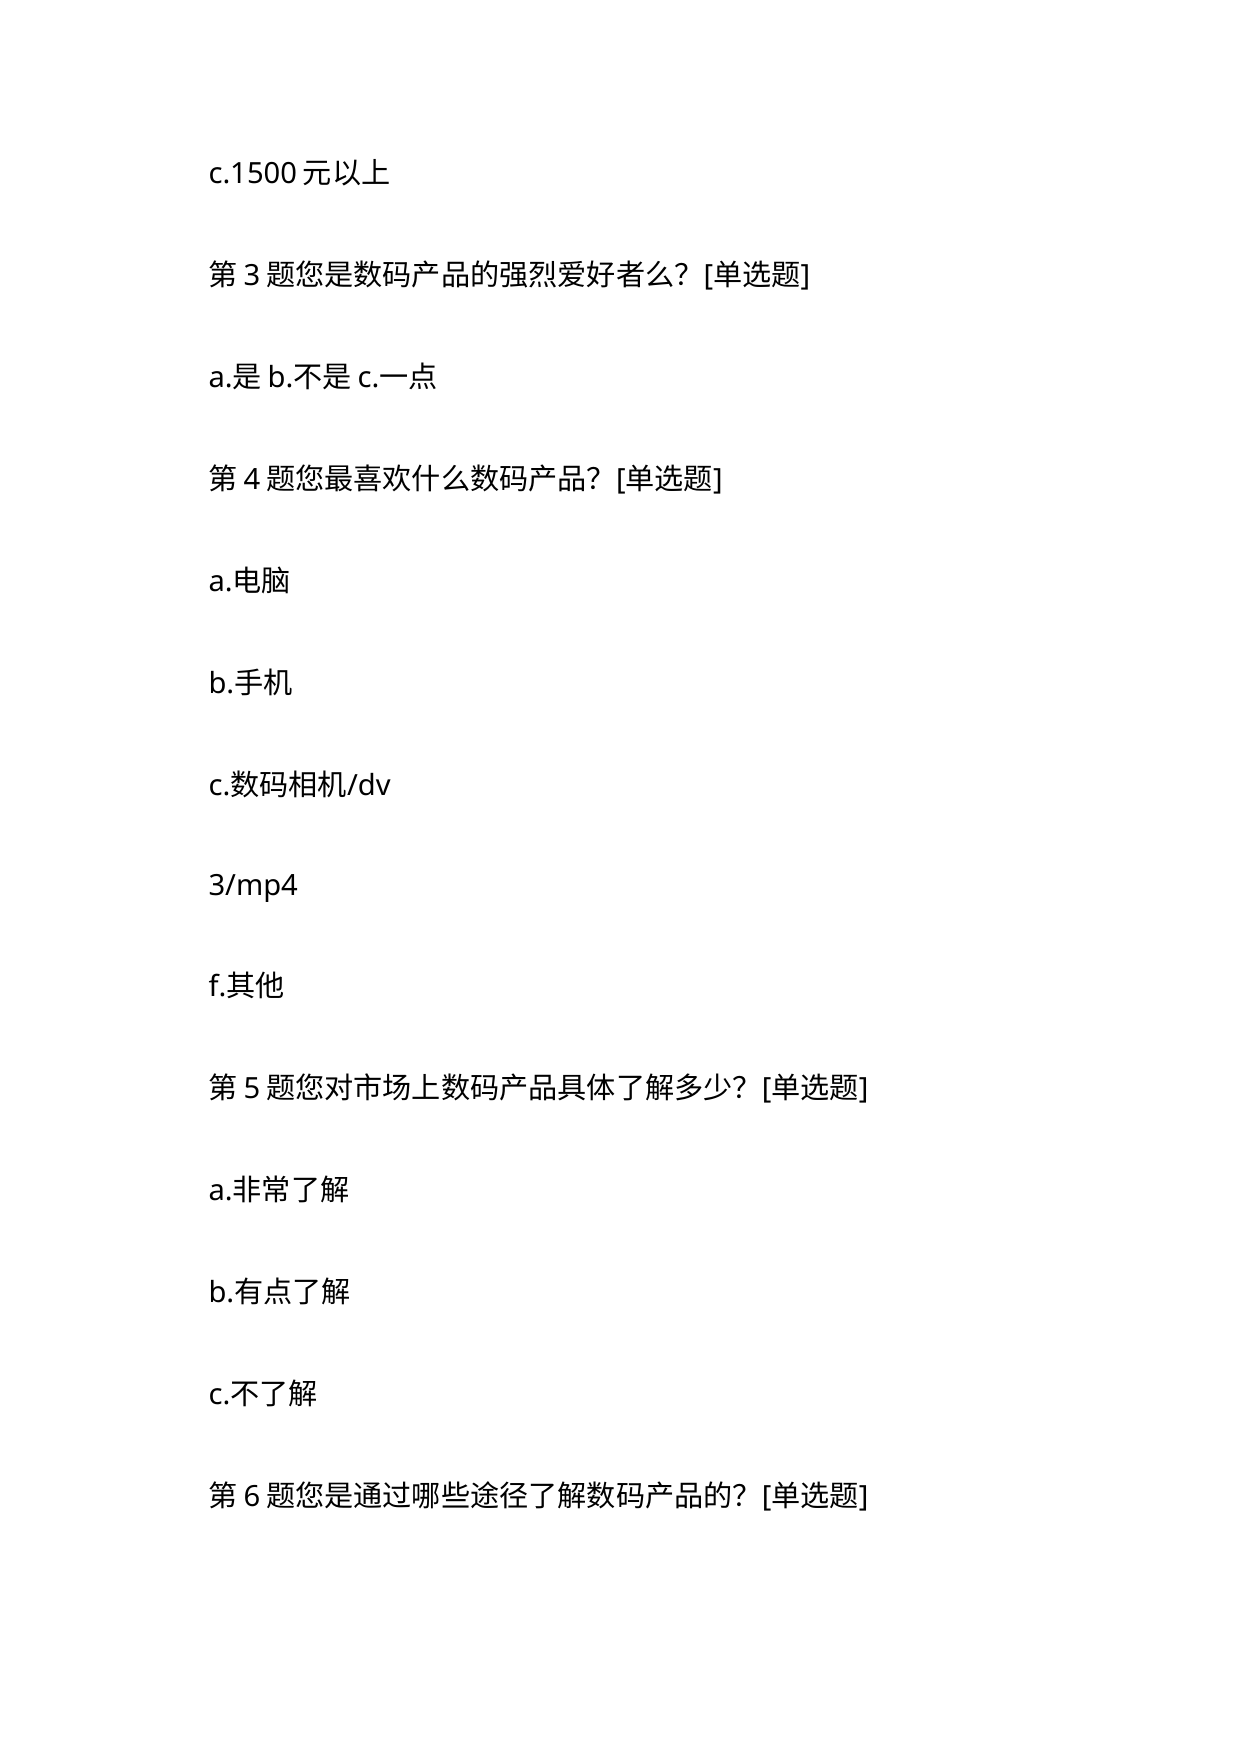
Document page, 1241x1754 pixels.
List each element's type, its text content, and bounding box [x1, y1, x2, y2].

text a.是b.不是c.一点 [150, 354, 1090, 396]
text f.其他 [150, 962, 1090, 1005]
text 第6题您是通过哪些途径了解数码产品的？[单选题] [150, 1472, 1090, 1514]
text a.电脑 [150, 558, 1090, 600]
text 第5题您对市场上数码产品具体了解多少？[单选题] [150, 1064, 1090, 1107]
text b.手机 [150, 660, 1090, 702]
text c.数码相机/dv [150, 762, 1090, 804]
text 3/mp4 [150, 864, 1090, 903]
text a.非常了解 [150, 1166, 1090, 1209]
text b.有点了解 [150, 1268, 1090, 1311]
text c.不了解 [150, 1370, 1090, 1413]
text c.1500元以上 [150, 150, 1090, 192]
text 第4题您最喜欢什么数码产品？[单选题] [150, 456, 1090, 498]
text 第3题您是数码产品的强烈爱好者么？[单选题] [150, 252, 1090, 294]
